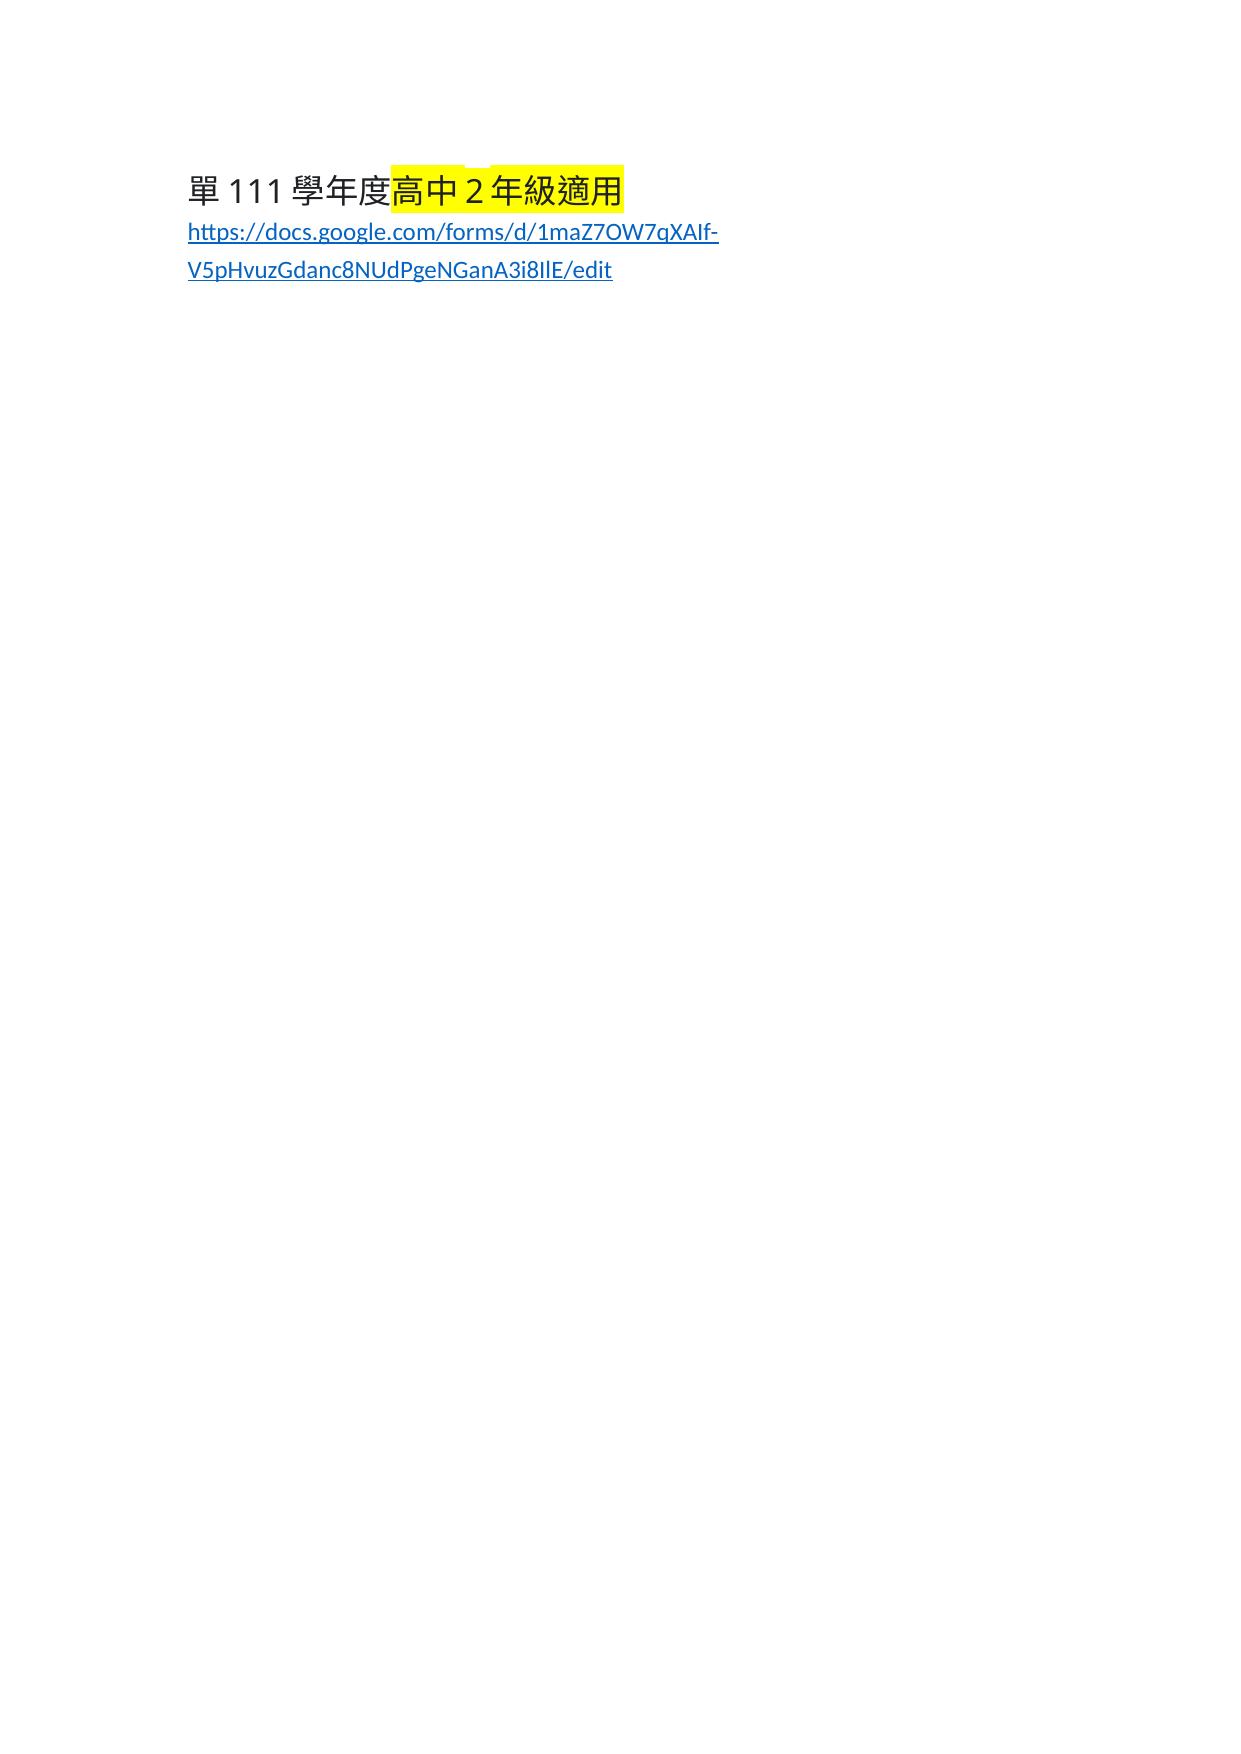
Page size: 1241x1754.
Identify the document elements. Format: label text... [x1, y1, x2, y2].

text 基隆市立安樂高中【健康好young】教育部反毒寒假學習單111學年度高中2年級適用 [187, 164, 1053, 213]
text https://docs.google.com/forms/d/1maZ7OW7qXAIf-V5pHvuzGdanc8NUdPgeNGanA3i8IlE/edit [187, 213, 1053, 288]
